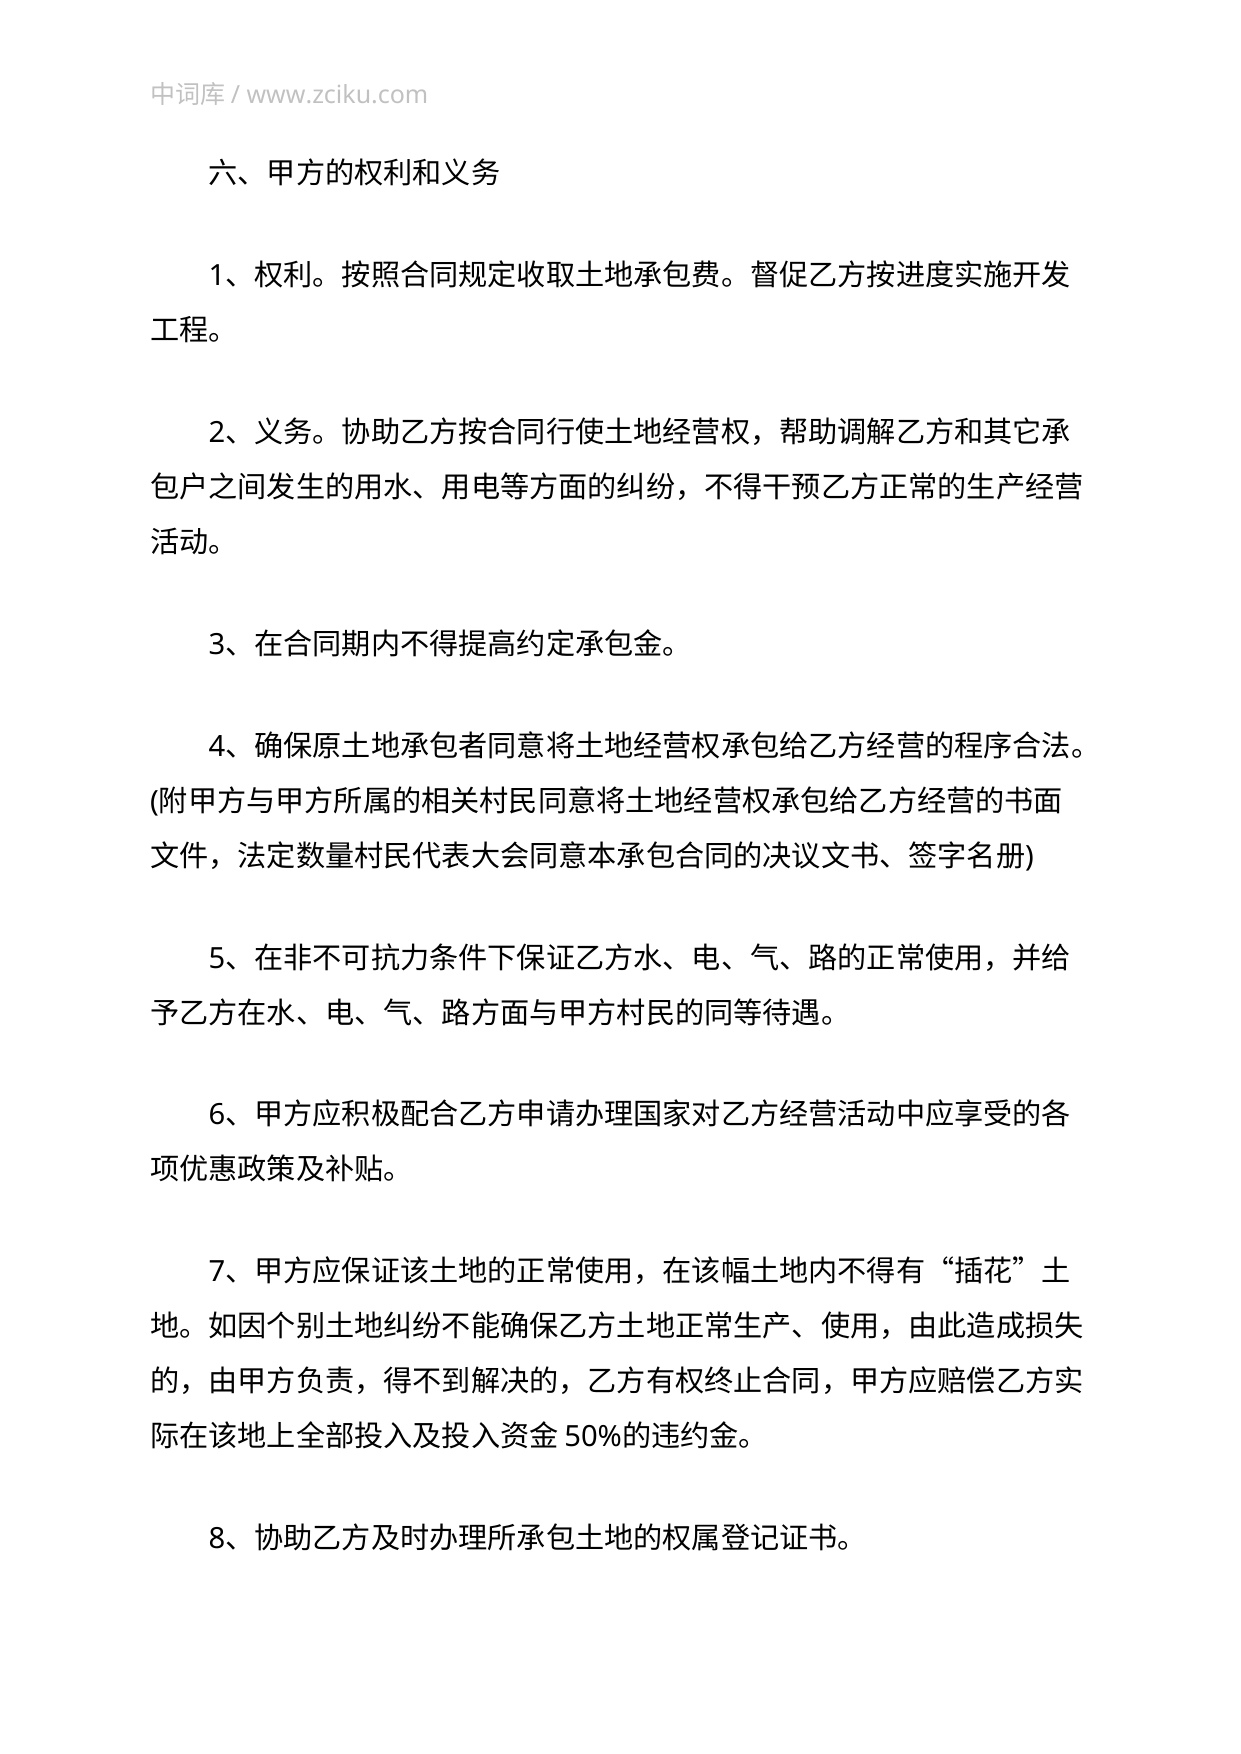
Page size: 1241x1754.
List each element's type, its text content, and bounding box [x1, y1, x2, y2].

text 6、甲方应积极配合乙方申请办理国家对乙方经营活动中应享受的各项优惠政策及补贴。 [150, 1091, 1090, 1188]
text 7、甲方应保证该土地的正常使用，在该幅土地内不得有“插花”土地。如因个别土地纠纷不能确保乙方土地正常生产、使用，由此造成损失的，由甲方负责，得不到解决的，乙方有权终止合同，甲方应赔偿乙方实际在该地上全部投入及投入资金50%的违约金。 [150, 1248, 1090, 1455]
text 4、确保原土地承包者同意将土地经营权承包给乙方经营的程序合法。(附甲方与甲方所属的相关村民同意将土地经营权承包给乙方经营的书面文件，法定数量村民代表大会同意本承包合同的决议文书、签字名册) [150, 722, 1090, 874]
text 3、在合同期内不得提高约定承包金。 [150, 620, 1090, 663]
text 六、甲方的权利和义务 [150, 150, 1090, 192]
text 1、权利。按照合同规定收取土地承包费。督促乙方按进度实施开发工程。 [150, 252, 1090, 349]
text 2、义务。协助乙方按合同行使土地经营权，帮助调解乙方和其它承包户之间发生的用水、用电等方面的纠纷，不得干预乙方正常的生产经营活动。 [150, 408, 1090, 561]
text 8、协助乙方及时办理所承包土地的权属登记证书。 [150, 1514, 1090, 1557]
text 5、在非不可抗力条件下保证乙方水、电、气、路的正常使用，并给予乙方在水、电、气、路方面与甲方村民的同等待遇。 [150, 934, 1090, 1031]
